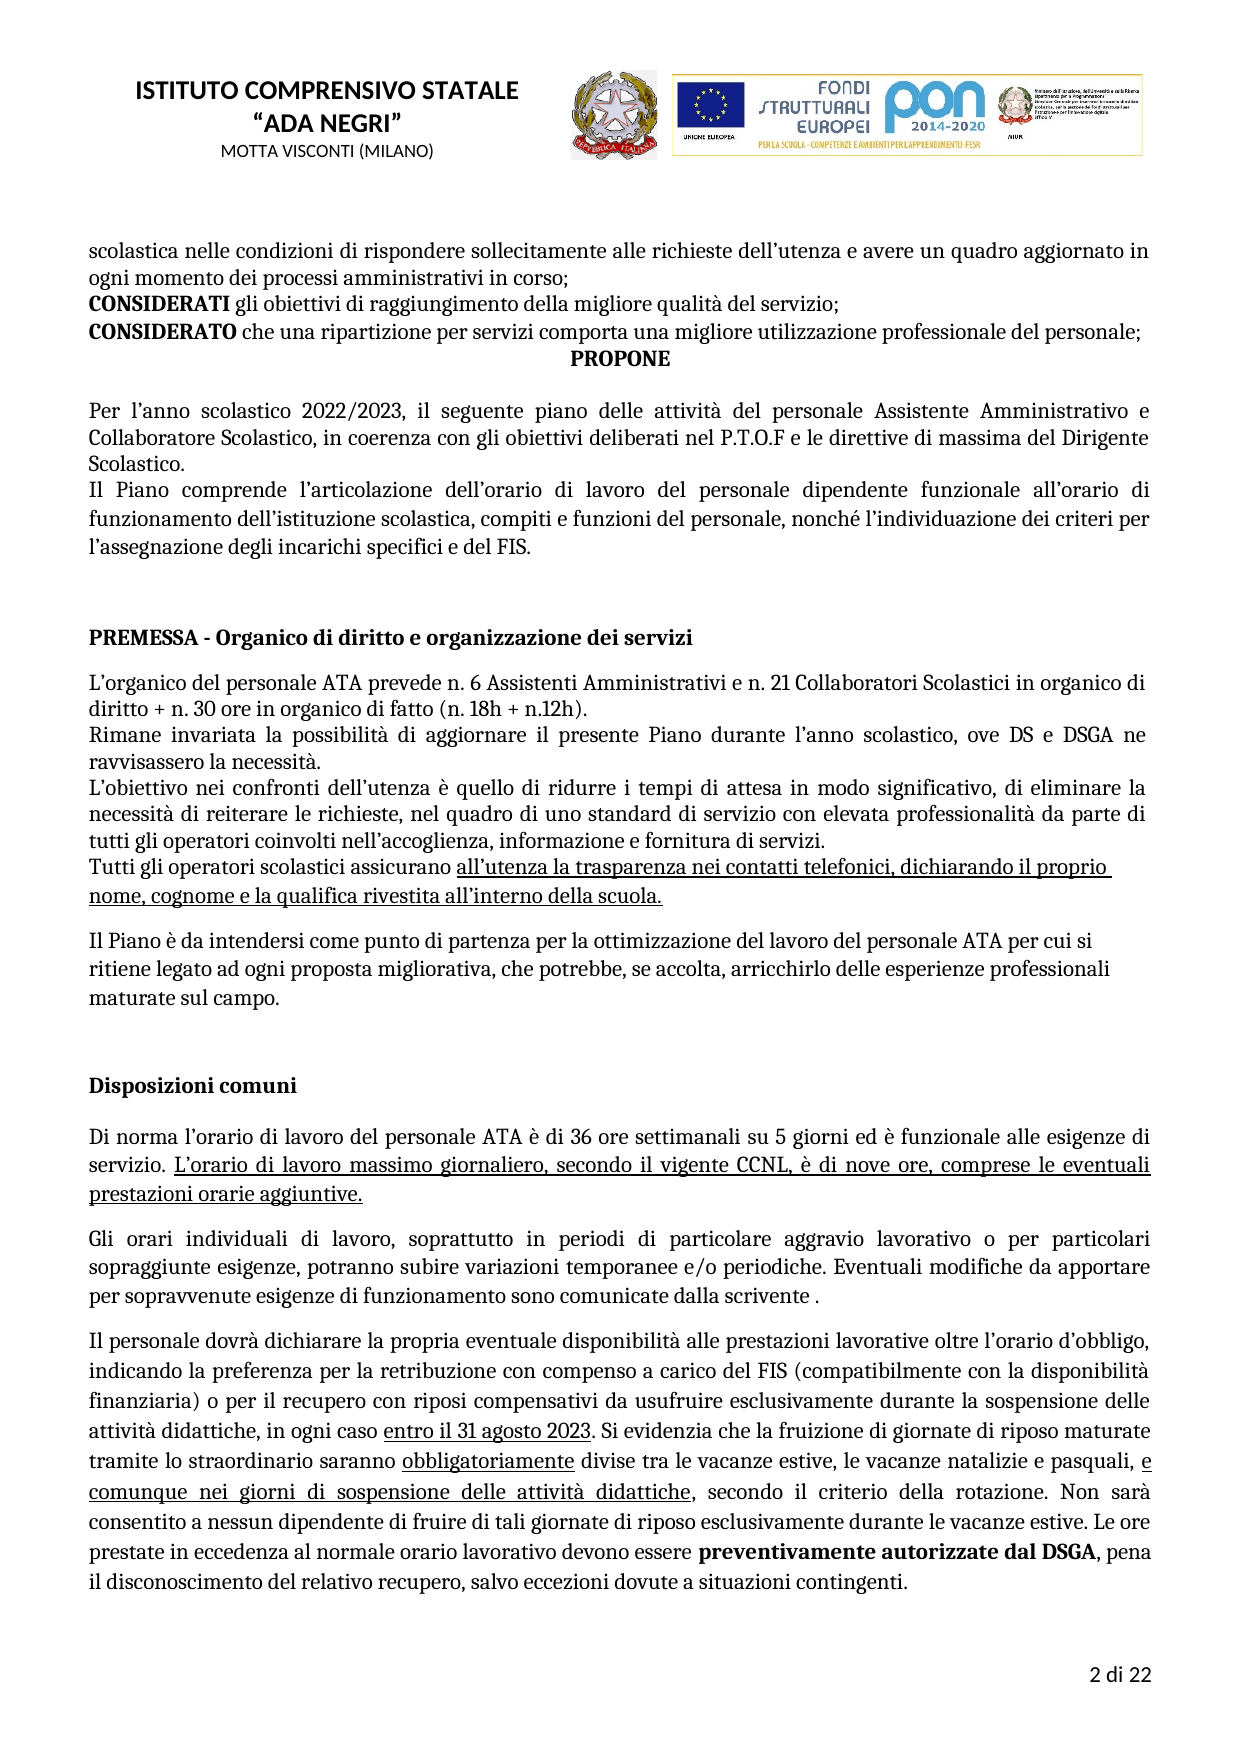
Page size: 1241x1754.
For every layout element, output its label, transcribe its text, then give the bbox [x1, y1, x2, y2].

text PROPONE [89, 346, 1152, 372]
text Rimane invariata la possibilità di aggiornare il presente Piano durante l’anno scolastico, ove DS e DSGA ne ravvisassero la necessità. [89, 722, 1147, 775]
text Disposizioni comuni [89, 1072, 1152, 1099]
picture [571, 70, 658, 160]
text Gli orari individuali di lavoro, soprattutto in periodi di particolare aggravio lavorativo o per particolari sopraggiunte esigenze, potranno subire variazioni temporanee e/o periodiche. Eventuali modifiche da apportare per sopravvenute esigenze di funzionamento sono comunicate dalla scrivente . [89, 1226, 1152, 1309]
text PREMESSA - Organico di diritto e organizzazione dei servizi [89, 624, 1152, 651]
text L’obiettivo nei confronti dell’utenza è quello di ridurre i tempi di attesa in modo significativo, di eliminare la necessità di reiterare le richieste, nel quadro di uno standard di servizio con elevata professionalità da parte di tutti gli operatori coinvolti nell’accoglienza, informazione e fornitura di servizi. [89, 775, 1147, 854]
text L’organico del personale ATA prevede n. 6 Assistenti Amministrativi e n. 21 Collaboratori Scolastici in organico di diritto + n. 30 ore in organico di fatto (n. 18h + n.12h). [89, 669, 1147, 722]
text CONSIDERATO che una ripartizione per servizi comporta una migliore utilizzazione professionale del personale; [89, 319, 1152, 346]
picture [672, 74, 1143, 156]
text CONSIDERATI gli obiettivi di raggiungimento della migliore qualità del servizio; [89, 291, 1152, 317]
text Di norma l’orario di lavoro del personale ATA è di 36 ore settimanali su 5 giorni ed è funzionale alle esigenze di servizio. L’orario di lavoro massimo giornaliero, secondo il vigente CCNL, è di nove ore, comprese le eventuali prestazioni orarie aggiuntive. [89, 1123, 1152, 1207]
text Tutti gli operatori scolastici assicurano all’utenza la trasparenza nei contatti telefonici, dichiarando il proprio nome, cognome e la qualifica rivestita all’interno della scuola. [89, 854, 1152, 909]
text Il Piano è da intendersi come punto di partenza per la ottimizzazione del lavoro del personale ATA per cui si ritiene legato ad ogni proposta migliorativa, che potrebbe, se accolta, arricchirlo delle esperienze professionali maturate sul campo. [89, 927, 1152, 1011]
text Il personale dovrà dichiarare la propria eventuale disponibilità alle prestazioni lavorative oltre l’orario d’obbligo, indicando la preferenza per la retribuzione con compenso a carico del FIS (compatibilmente con la disponibilità finanziaria) o per il recupero con riposi compensativi da usufruire esclusivamente durante la sospensione delle attività didattiche, in ogni caso entro il 31 agosto 2023. Si evidenzia che la fruizione di giornate di riposo maturate tramite lo straordinario saranno obbligatoriamente divise tra le vacanze estive, le vacanze natalizie e pasquali, e comunque nei giorni di sospensione delle attività didattiche, secondo il criterio della rotazione. Non sarà consentito a nessun dipendente di fruire di tali giornate di riposo esclusivamente durante le vacanze estive. Le ore prestate in eccedenza al normale orario lavorativo devono essere preventivamente autorizzate dal DSGA, pena il disconoscimento del relativo recupero, salvo eccezioni dovute a situazioni contingenti. [89, 1327, 1152, 1596]
text Per l’anno scolastico 2022/2023, il seguente piano delle attività del personale Assistente Amministrativo e Collaboratore Scolastico, in coerenza con gli obiettivi deliberati nel P.T.O.F e le direttive di massima del Dirigente Scolastico. [89, 398, 1152, 477]
text Il Piano comprende l’articolazione dell’orario di lavoro del personale dipendente funzionale all’orario di funzionamento dell’istituzione scolastica, compiti e funzioni del personale, nonché l’individuazione dei criteri per l’assegnazione degli incarichi specifici e del FIS. [89, 477, 1152, 561]
